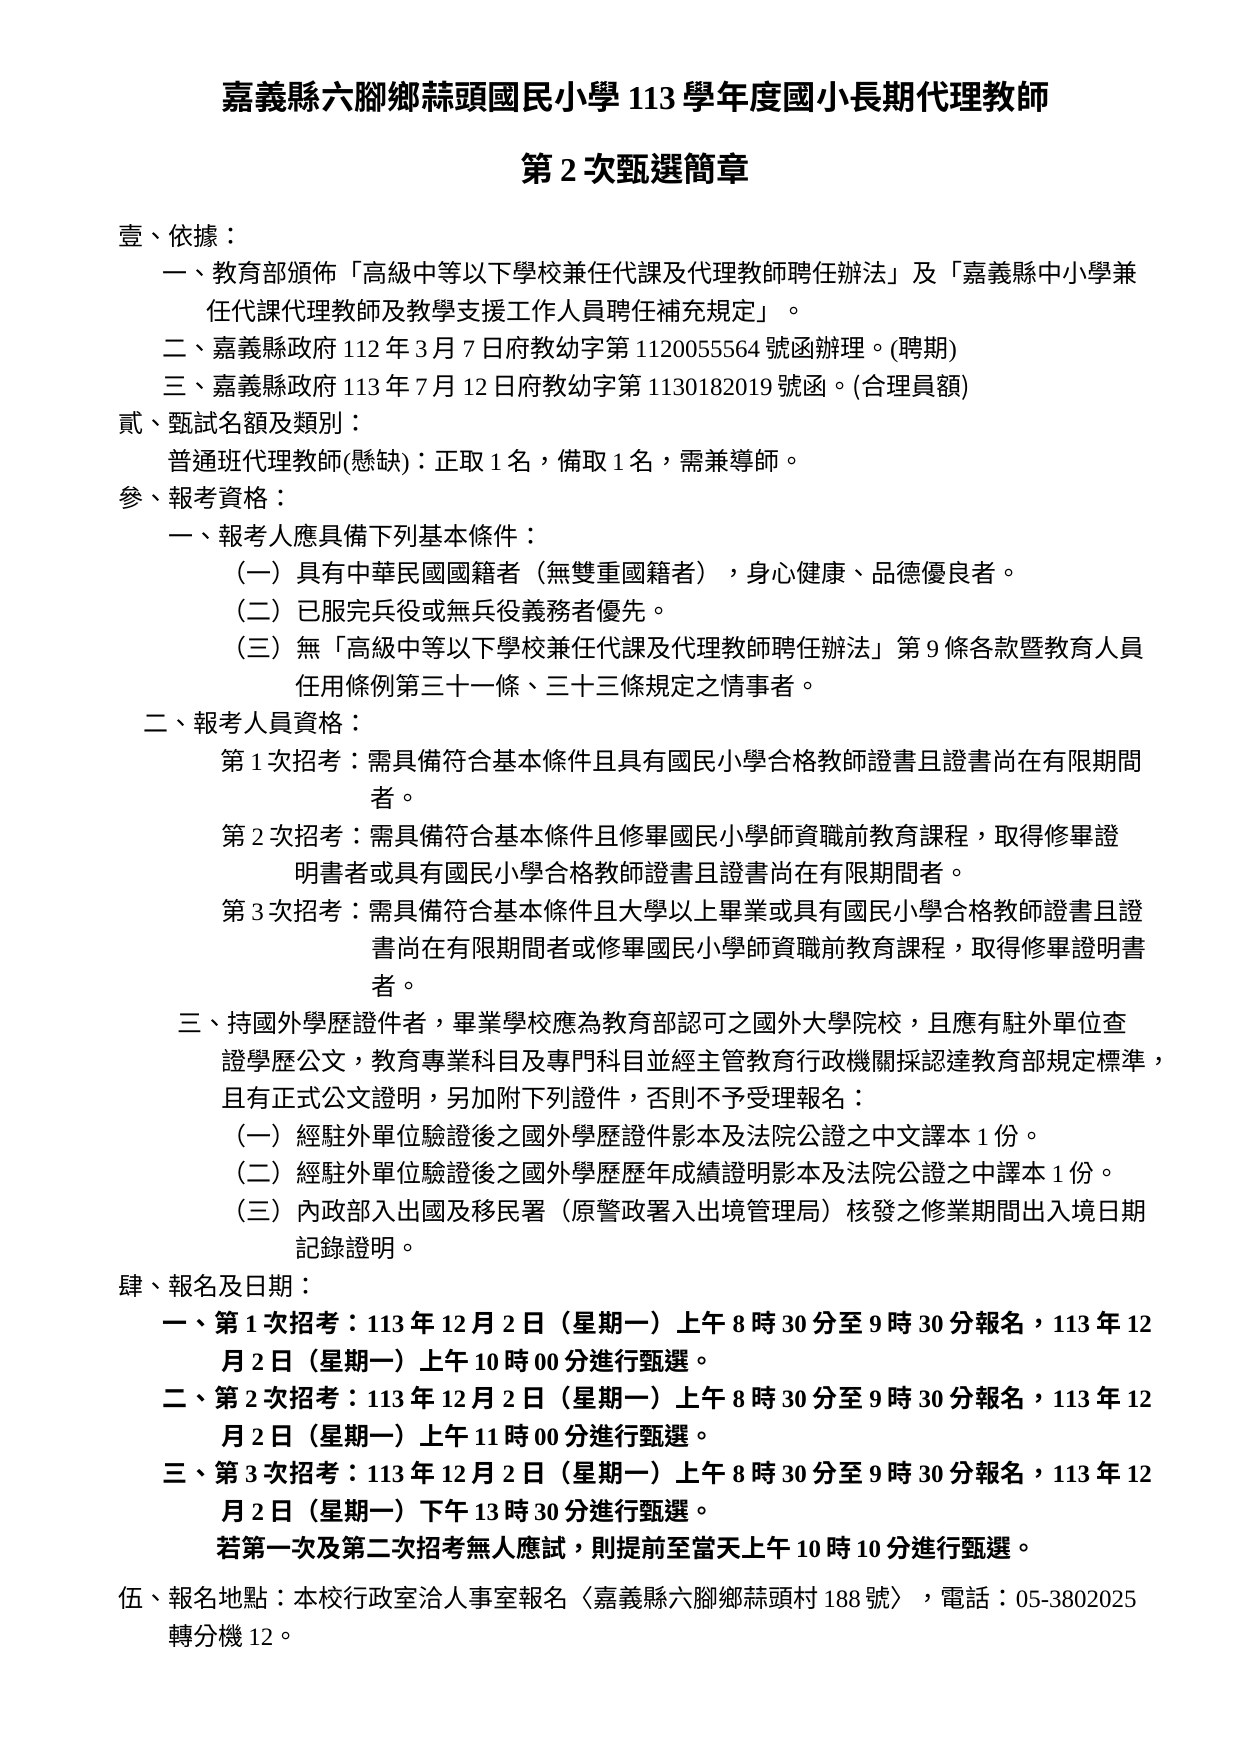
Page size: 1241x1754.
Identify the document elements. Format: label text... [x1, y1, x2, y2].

text （三）無「高級中等以下學校兼任代課及代理教師聘任辦法」第9條各款暨教育人員任用條例第三十一條、三十三條規定之情事者。 [221, 628, 1152, 703]
text 嘉義縣六腳鄉蒜頭國民小學113學年度國小長期代理教師 [118, 71, 1152, 119]
text 一、教育部頒佈「高級中等以下學校兼任代課及代理教師聘任辦法」及「嘉義縣中小學兼任代課代理教師及教學支援工作人員聘任補充規定」。 [162, 253, 1152, 328]
text 一、第1次招考：113年12月2日（星期一）上午8時30分至9時30分報名，113年12月2日（星期一）上午10時00分進行甄選。 [162, 1303, 1152, 1378]
text 第2次招考：需具備符合基本條件且修畢國民小學師資職前教育課程，取得修畢證 [118, 815, 1152, 853]
text 明書者或具有國民小學合格教師證書且證書尚在有限期間者。 [118, 853, 1152, 890]
text 第3次招考：需具備符合基本條件且大學以上畢業或具有國民小學合格教師證書且證書尚在有限期間者或修畢國民小學師資職前教育課程，取得修畢證明書者。 [221, 890, 1152, 1003]
text 第1次招考：需具備符合基本條件且具有國民小學合格教師證書且證書尚在有限期間 [117, 740, 1152, 778]
text 貳、甄試名額及類別： [118, 403, 1152, 440]
text 伍、報名地點：本校行政室洽人事室報名〈嘉義縣六腳鄉蒜頭村188號〉，電話：05-3802025轉分機12。 [118, 1578, 1152, 1653]
text （一）具有中華民國國籍者（無雙重國籍者），身心健康、品德優良者。 [221, 553, 1152, 590]
text （一）經駐外單位驗證後之國外學歷證件影本及法院公證之中文譯本1份。 [221, 1115, 1152, 1153]
text 三、嘉義縣政府113年7月12日府教幼字第1130182019號函。(合理員額) [162, 365, 1152, 403]
text 普通班代理教師(懸缺)：正取1名，備取1名，需兼導師。 [118, 440, 1152, 478]
text 二、第2次招考：113年12月2日（星期一）上午8時30分至9時30分報名，113年12月2日（星期一）上午11時00分進行甄選。 [162, 1378, 1152, 1453]
text 二、嘉義縣政府112年3月7日府教幼字第1120055564號函辦理。(聘期) [162, 328, 1152, 365]
text 第2次甄選簡章 [118, 143, 1152, 191]
text 三、持國外學歷證件者，畢業學校應為教育部認可之國外大學院校，且應有駐外單位查證學歷公文，教育專業科目及專門科目並經主管教育行政機關採認達教育部規定標準，且有正式公文證明，另加附下列證件，否則不予受理報名： [177, 1003, 1152, 1115]
text （三）內政部入出國及移民署（原警政署入出境管理局）核發之修業期間出入境日期記錄證明。 [221, 1190, 1152, 1265]
text 者。 [117, 778, 1152, 815]
text 參、報考資格： [118, 478, 1152, 515]
text 三、第3次招考：113年12月2日（星期一）上午8時30分至9時30分報名，113年12月2日（星期一）下午13時30分進行甄選。 [162, 1453, 1152, 1528]
text 一、報考人應具備下列基本條件： [118, 515, 1152, 553]
text 壹、依據： [118, 215, 1152, 253]
text 二、報考人員資格： [118, 703, 1152, 740]
text （二）已服完兵役或無兵役義務者優先。 [221, 590, 1152, 628]
text （二）經駐外單位驗證後之國外學歷歷年成績證明影本及法院公證之中譯本1份。 [221, 1153, 1152, 1190]
text 肆、報名及日期： [118, 1265, 1152, 1303]
text 若第一次及第二次招考無人應試，則提前至當天上午10時10分進行甄選。 [216, 1528, 1152, 1565]
